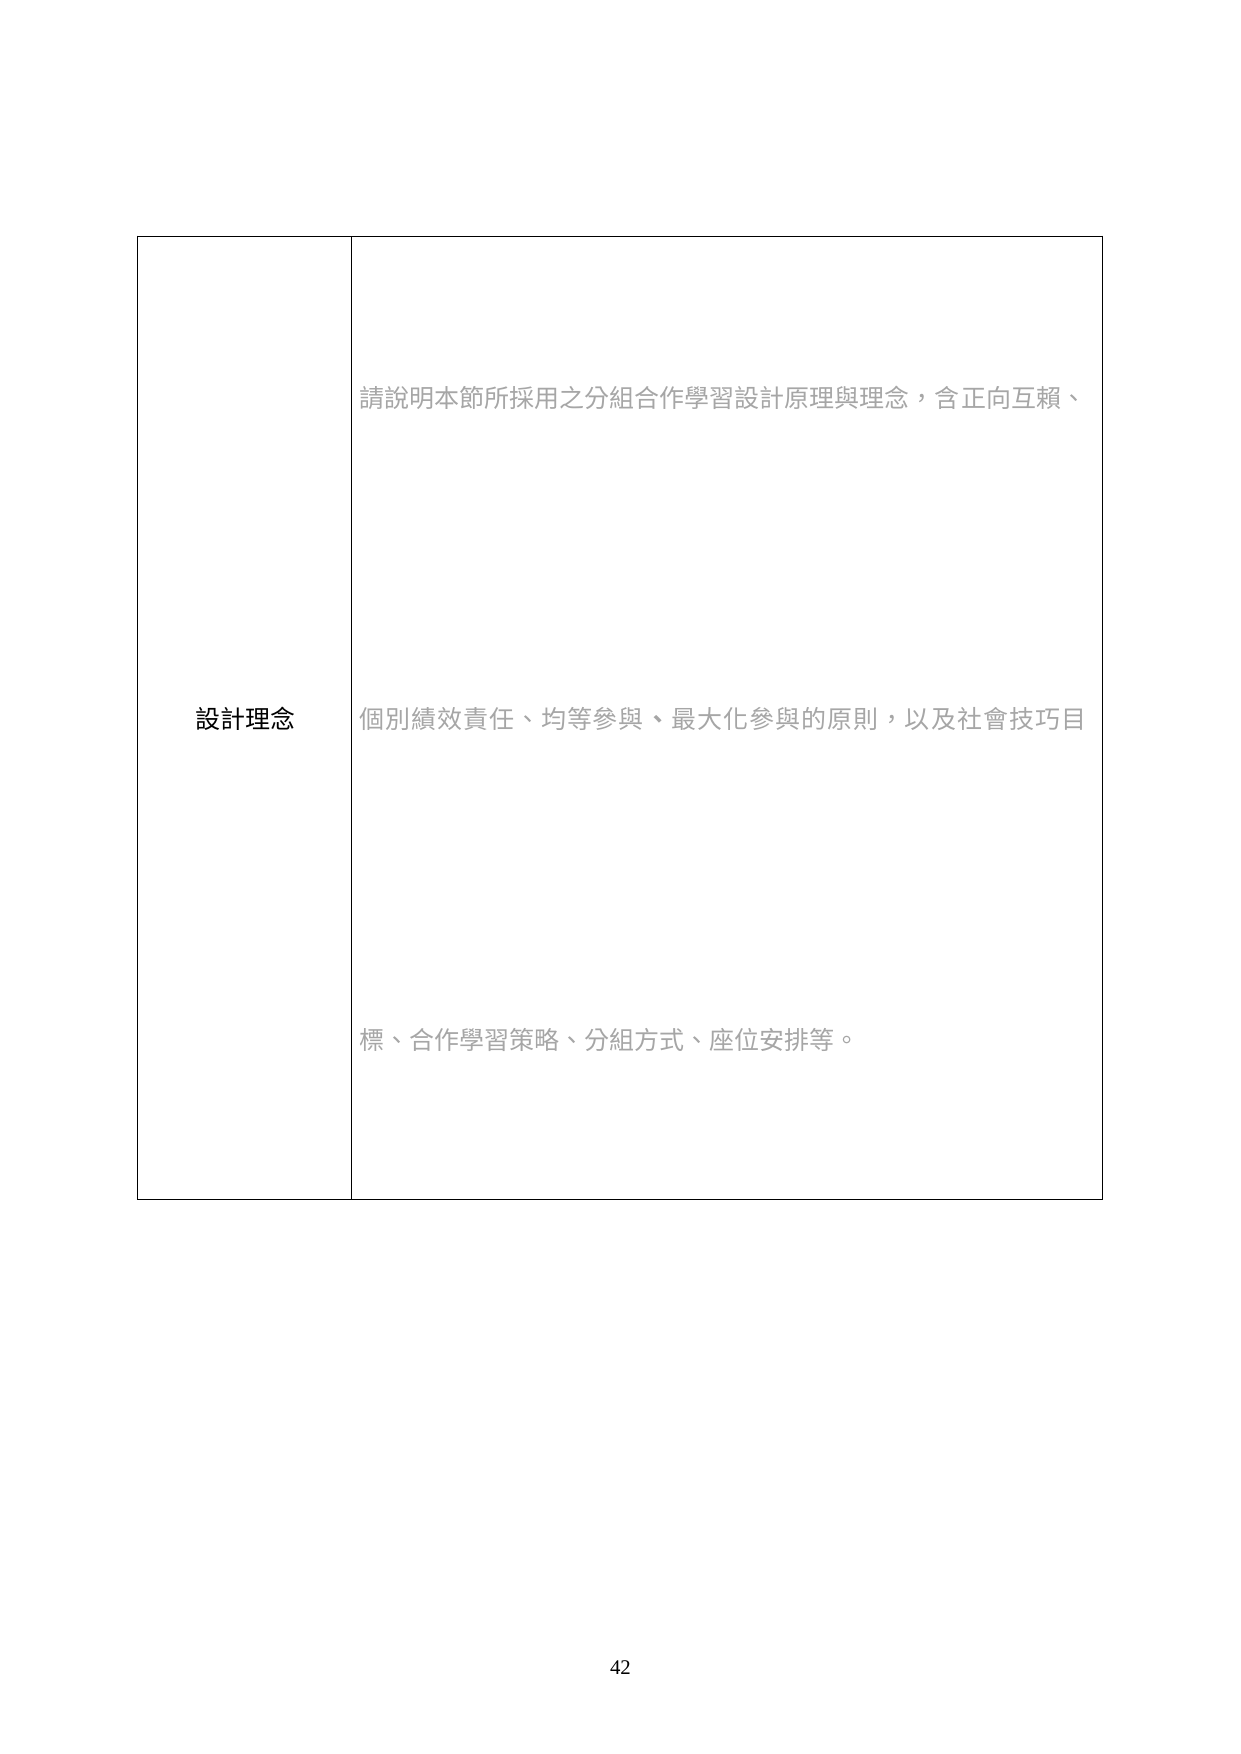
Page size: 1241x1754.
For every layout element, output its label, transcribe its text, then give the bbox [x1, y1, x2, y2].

table_cell 設計理念 [138, 237, 351, 1199]
table_cell 請說明本節所採用之分組合作學習設計原理與理念，含正向互賴、個別績效責任、均等參與、最大化參與的原則，以及社會技巧目標、合作學習策略、分組方式、座位安排等。 [352, 237, 1102, 1199]
